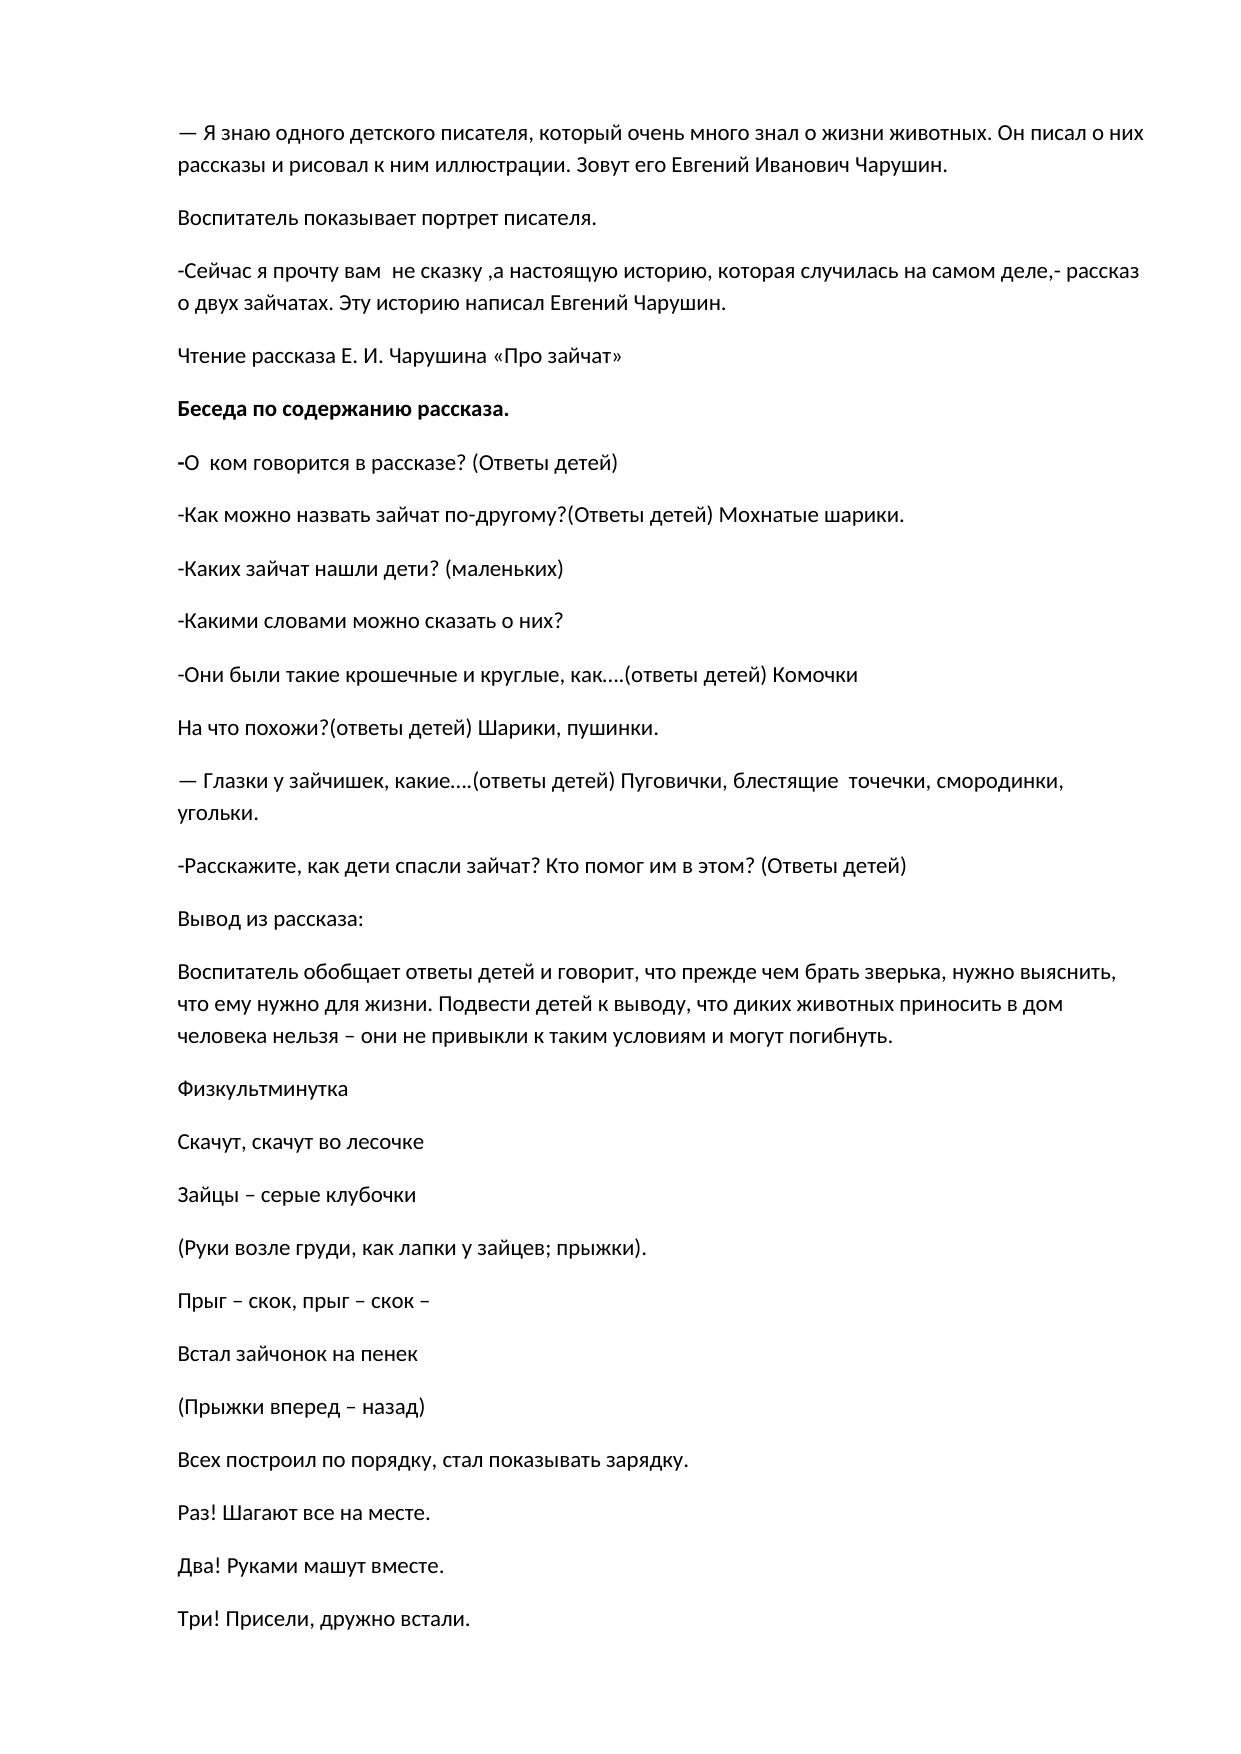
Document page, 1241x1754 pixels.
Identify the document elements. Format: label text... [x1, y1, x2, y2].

text Три! Присели, дружно встали. [177, 1604, 1152, 1633]
text Воспитатель показывает портрет писателя. [177, 203, 1152, 231]
text Беседа по содержанию рассказа. [177, 394, 1152, 423]
text (Руки возле груди, как лапки у зайцев; прыжки). [177, 1233, 1152, 1261]
text -Сейчас я прочту вам не сказку ,а настоящую историю, которая случилась на самом деле,- рассказ о двух зайчатах. Эту историю написал Евгений Чарушин. [177, 256, 1152, 317]
text Всех построил по порядку, стал показывать зарядку. [177, 1446, 1152, 1473]
text -Каких зайчат нашли дети? (маленьких) [177, 554, 1152, 582]
text (Прыжки вперед – назад) [177, 1392, 1152, 1421]
text -Как можно назвать зайчат по-другому?(Ответы детей) Мохнатые шарики. [177, 501, 1152, 529]
text Воспитатель обобщает ответы детей и говорит, что прежде чем брать зверька, нужно выяснить, что ему нужно для жизни. Подвести детей к выводу, что диких животных приносить в дом человека нельзя – они не привыкли к таким условиям и могут погибнуть. [177, 957, 1152, 1049]
text Встал зайчонок на пенек [177, 1339, 1152, 1367]
text Физкультминутка [177, 1074, 1152, 1102]
text На что похожи?(ответы детей) Шарики, пушинки. [177, 713, 1152, 741]
text — Глазки у зайчишек, какие….(ответы детей) Пуговички, блестящие точечки, смородинки, угольки. [177, 766, 1152, 826]
text -О ком говорится в рассказе? (Ответы детей) [177, 448, 1152, 476]
text Два! Руками машут вместе. [177, 1552, 1152, 1579]
text Раз! Шагают все на месте. [177, 1498, 1152, 1527]
text Зайцы – серые клубочки [177, 1180, 1152, 1208]
text Прыг – скок, прыг – скок – [177, 1286, 1152, 1314]
text -Какими словами можно сказать о них? [177, 607, 1152, 635]
text Вывод из рассказа: [177, 904, 1152, 932]
text -Они были такие крошечные и круглые, как….(ответы детей) Комочки [177, 660, 1152, 688]
text -Расскажите, как дети спасли зайчат? Кто помог им в этом? (Ответы детей) [177, 851, 1152, 879]
text — Я знаю одного детского писателя, который очень много знал о жизни животных. Он писал о них рассказы и рисовал к ним иллюстрации. Зовут его Евгений Иванович Чарушин. [177, 118, 1152, 178]
text Чтение рассказа Е. И. Чарушина «Про зайчат» [177, 342, 1152, 369]
text Скачут, скачут во лесочке [177, 1127, 1152, 1155]
